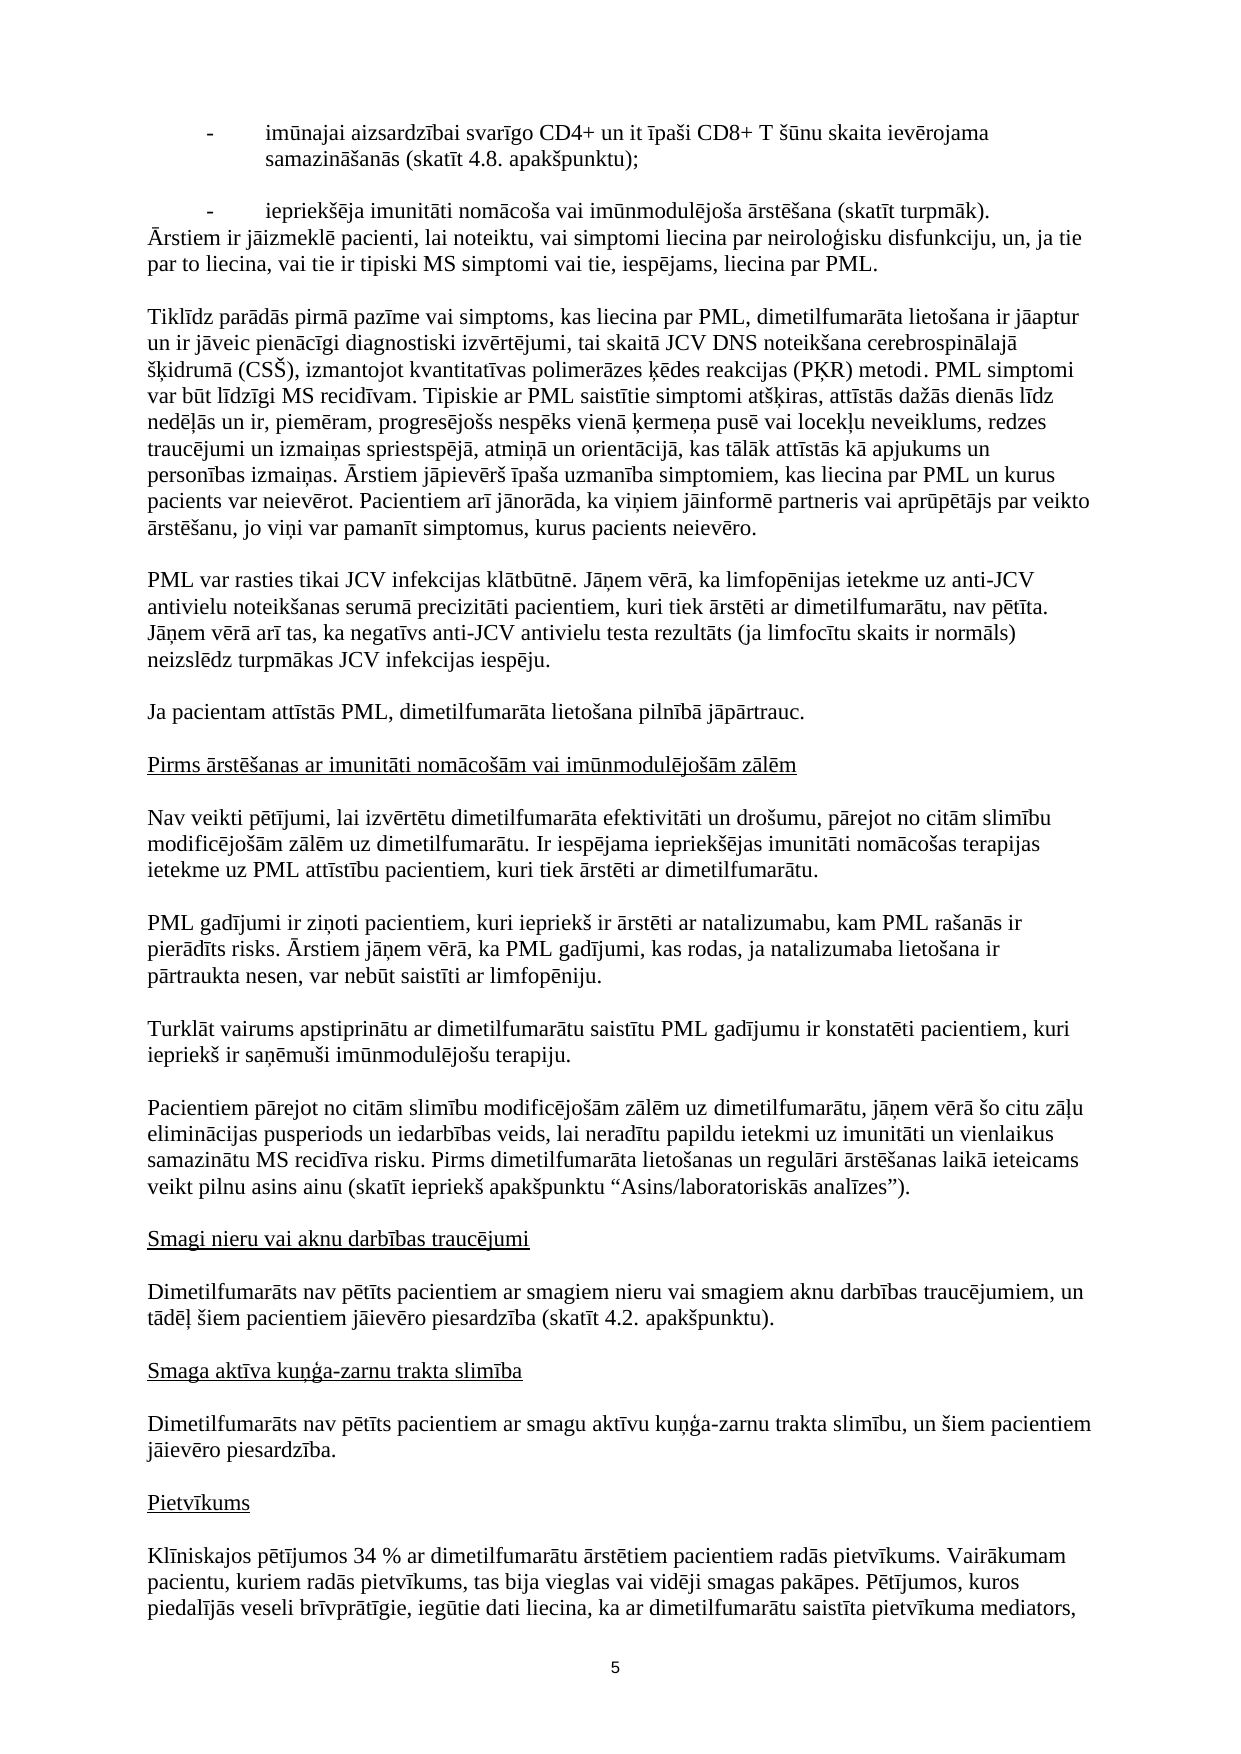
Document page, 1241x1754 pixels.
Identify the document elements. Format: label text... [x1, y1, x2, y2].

text Ja pacientam attīstās PML, dimetilfumarāta lietošana pilnībā jāpārtrauc. [147, 698, 1093, 725]
text PML var rasties tikai JCV infekcijas klātbūtnē. Jāņem vērā, ka limfopēnijas ietekme uz anti-JCV antivielu noteikšanas serumā precizitāti pacientiem, kuri tiek ārstēti ar dimetilfumarātu, nav pētīta. Jāņem vērā arī tas, ka negatīvs anti-JCV antivielu testa rezultāts (ja limfocītu skaits ir normāls) neizslēdz turpmākas JCV infekcijas iespēju. [147, 567, 1093, 672]
text Tiklīdz parādās pirmā pazīme vai simptoms, kas liecina par PML, dimetilfumarāta lietošana ir jāaptur un ir jāveic pienācīgi diagnostiski izvērtējumi, tai skaitā JCV DNS noteikšana cerebrospinālajā šķidrumā (CSŠ), izmantojot kvantitatīvas polimerāzes ķēdes reakcijas (PĶR) metodi. PML simptomi var būt līdzīgi MS recidīvam. Tipiskie ar PML saistītie simptomi atšķiras, attīstās dažās dienās līdz nedēļās un ir, piemēram, progresējošs nespēks vienā ķermeņa pusē vai locekļu neveiklums, redzes traucējumi un izmaiņas spriestspējā, atmiņā un orientācijā, kas tālāk attīstās kā apjukums un personības izmaiņas. Ārstiem jāpievērš īpaša uzmanība simptomiem, kas liecina par PML un kurus pacients var neievērot. Pacientiem arī jānorāda, ka viņiem jāinformē partneris vai aprūpētājs par veikto ārstēšanu, jo viņi var pamanīt simptomus, kurus pacients neievēro. [147, 303, 1093, 540]
text PML gadījumi ir ziņoti pacientiem, kuri iepriekš ir ārstēti ar natalizumabu, kam PML rašanās ir pierādīts risks. Ārstiem jāņem vērā, ka PML gadījumi, kas rodas, ja natalizumaba lietošana ir pārtraukta nesen, var nebūt saistīti ar limfopēniju. [147, 909, 1093, 988]
text Turklāt vairums apstiprinātu ar dimetilfumarātu saistītu PML gadījumu ir konstatēti pacientiem, kuri iepriekš ir saņēmuši imūnmodulējošu terapiju. [147, 1014, 1093, 1067]
text Dimetilfumarāts nav pētīts pacientiem ar smagu aktīvu kuņģa-zarnu trakta slimību, un šiem pacientiem jāievēro piesardzība. [147, 1410, 1093, 1463]
text Pacientiem pārejot no citām slimību modificējošām zālēm uz dimetilfumarātu, jāņem vērā šo citu zāļu eliminācijas pusperiods un iedarbības veids, lai neradītu papildu ietekmi uz imunitāti un vienlaikus samazinātu MS recidīva risku. Pirms dimetilfumarāta lietošanas un regulāri ārstēšanas laikā ieteicams veikt pilnu asins ainu (skatīt iepriekš apakšpunktu “Asins/laboratoriskās analīzes”). [147, 1094, 1093, 1199]
text Nav veikti pētījumi, lai izvērtētu dimetilfumarāta efektivitāti un drošumu, pārejot no citām slimību modificējošām zālēm uz dimetilfumarātu. Ir iespējama iepriekšējas imunitāti nomācošas terapijas ietekme uz PML attīstību pacientiem, kuri tiek ārstēti ar dimetilfumarātu. [147, 804, 1093, 883]
list iepriekšēja imunitāti nomācoša vai imūnmodulējoša ārstēšana (skatīt turpmāk). [206, 198, 1093, 224]
text Dimetilfumarāts nav pētīts pacientiem ar smagiem nieru vai smagiem aknu darbības traucējumiem, un tādēļ šiem pacientiem jāievēro piesardzība (skatīt 4.2. apakšpunktu). [147, 1278, 1093, 1331]
text Smaga aktīva kuņģa-zarnu trakta slimība [147, 1357, 1093, 1383]
text Smagi nieru vai aknu darbības traucējumi [147, 1225, 1093, 1252]
text Pirms ārstēšanas ar imunitāti nomācošām vai imūnmodulējošām zālēm [147, 751, 1093, 777]
text Ārstiem ir jāizmeklē pacienti, lai noteiktu, vai simptomi liecina par neiroloģisku disfunkciju, un, ja tie par to liecina, vai tie ir tipiski MS simptomi vai tie, iespējams, liecina par PML. [147, 224, 1093, 277]
list imūnajai aizsardzībai svarīgo CD4+ un it īpaši CD8+ T šūnu skaita ievērojama samazināšanās (skatīt 4.8. apakšpunktu); [206, 118, 1093, 171]
text Pietvīkums [147, 1489, 1093, 1515]
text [147, 1542, 1093, 1621]
